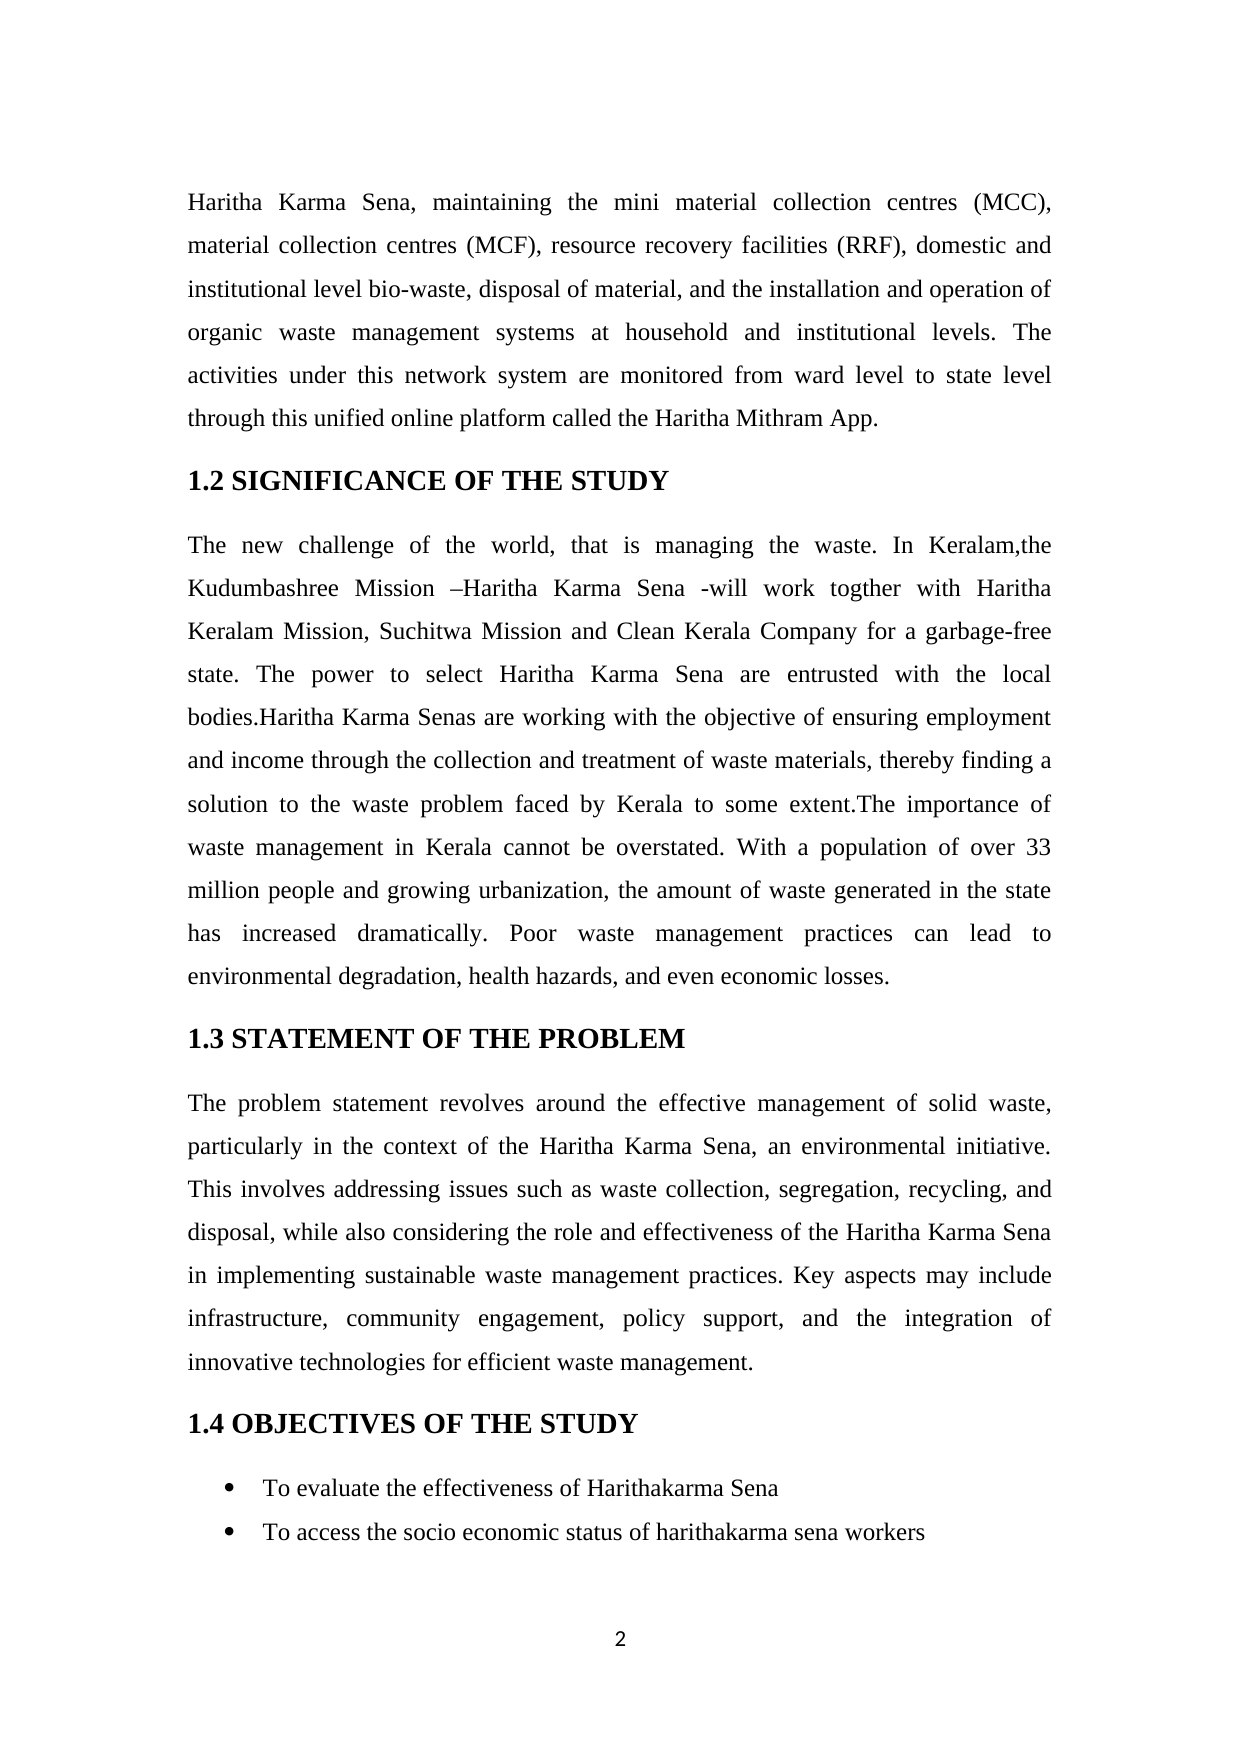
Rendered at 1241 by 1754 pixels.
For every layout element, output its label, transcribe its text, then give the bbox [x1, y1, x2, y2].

text The problem statement revolves around the effective management of solid waste, particularly in the context of the Haritha Karma Sena, an environmental initiative. This involves addressing issues such as waste collection, segregation, recycling, and disposal, while also considering the role and effectiveness of the Haritha Karma Sena in implementing sustainable waste management practices. Key aspects may include infrastructure, community engagement, policy support, and the integration of innovative technologies for efficient waste management. [187, 1088, 1053, 1375]
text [187, 187, 1053, 432]
text 1.3 STATEMENT OF THE PROBLEM [187, 1021, 1053, 1054]
text 1.4 OBJECTIVES OF THE STUDY [187, 1406, 1053, 1440]
text 1.2 SIGNIFICANCE OF THE STUDY [187, 463, 1053, 496]
list To evaluate the effectiveness of Harithakarma Sena [225, 1473, 1053, 1502]
text The new challenge of the world, that is managing the waste. In Keralam,the Kudumbashree Mission –Haritha Karma Sena -will work togther with Haritha Keralam Mission, Suchitwa Mission and Clean Kerala Company for a garbage-free state. The power to select Haritha Karma Sena are entrusted with the local bodies.Haritha Karma Senas are working with the objective of ensuring employment and income through the collection and treatment of waste materials, thereby finding a solution to the waste problem faced by Kerala to some extent.The importance of waste management in Kerala cannot be overstated. With a population of over 33 million people and growing urbanization, the amount of waste generated in the state has increased dramatically. Poor waste management practices can lead to environmental degradation, health hazards, and even economic losses. [187, 530, 1053, 990]
list To access the socio economic status of harithakarma sena workers [225, 1517, 1053, 1545]
